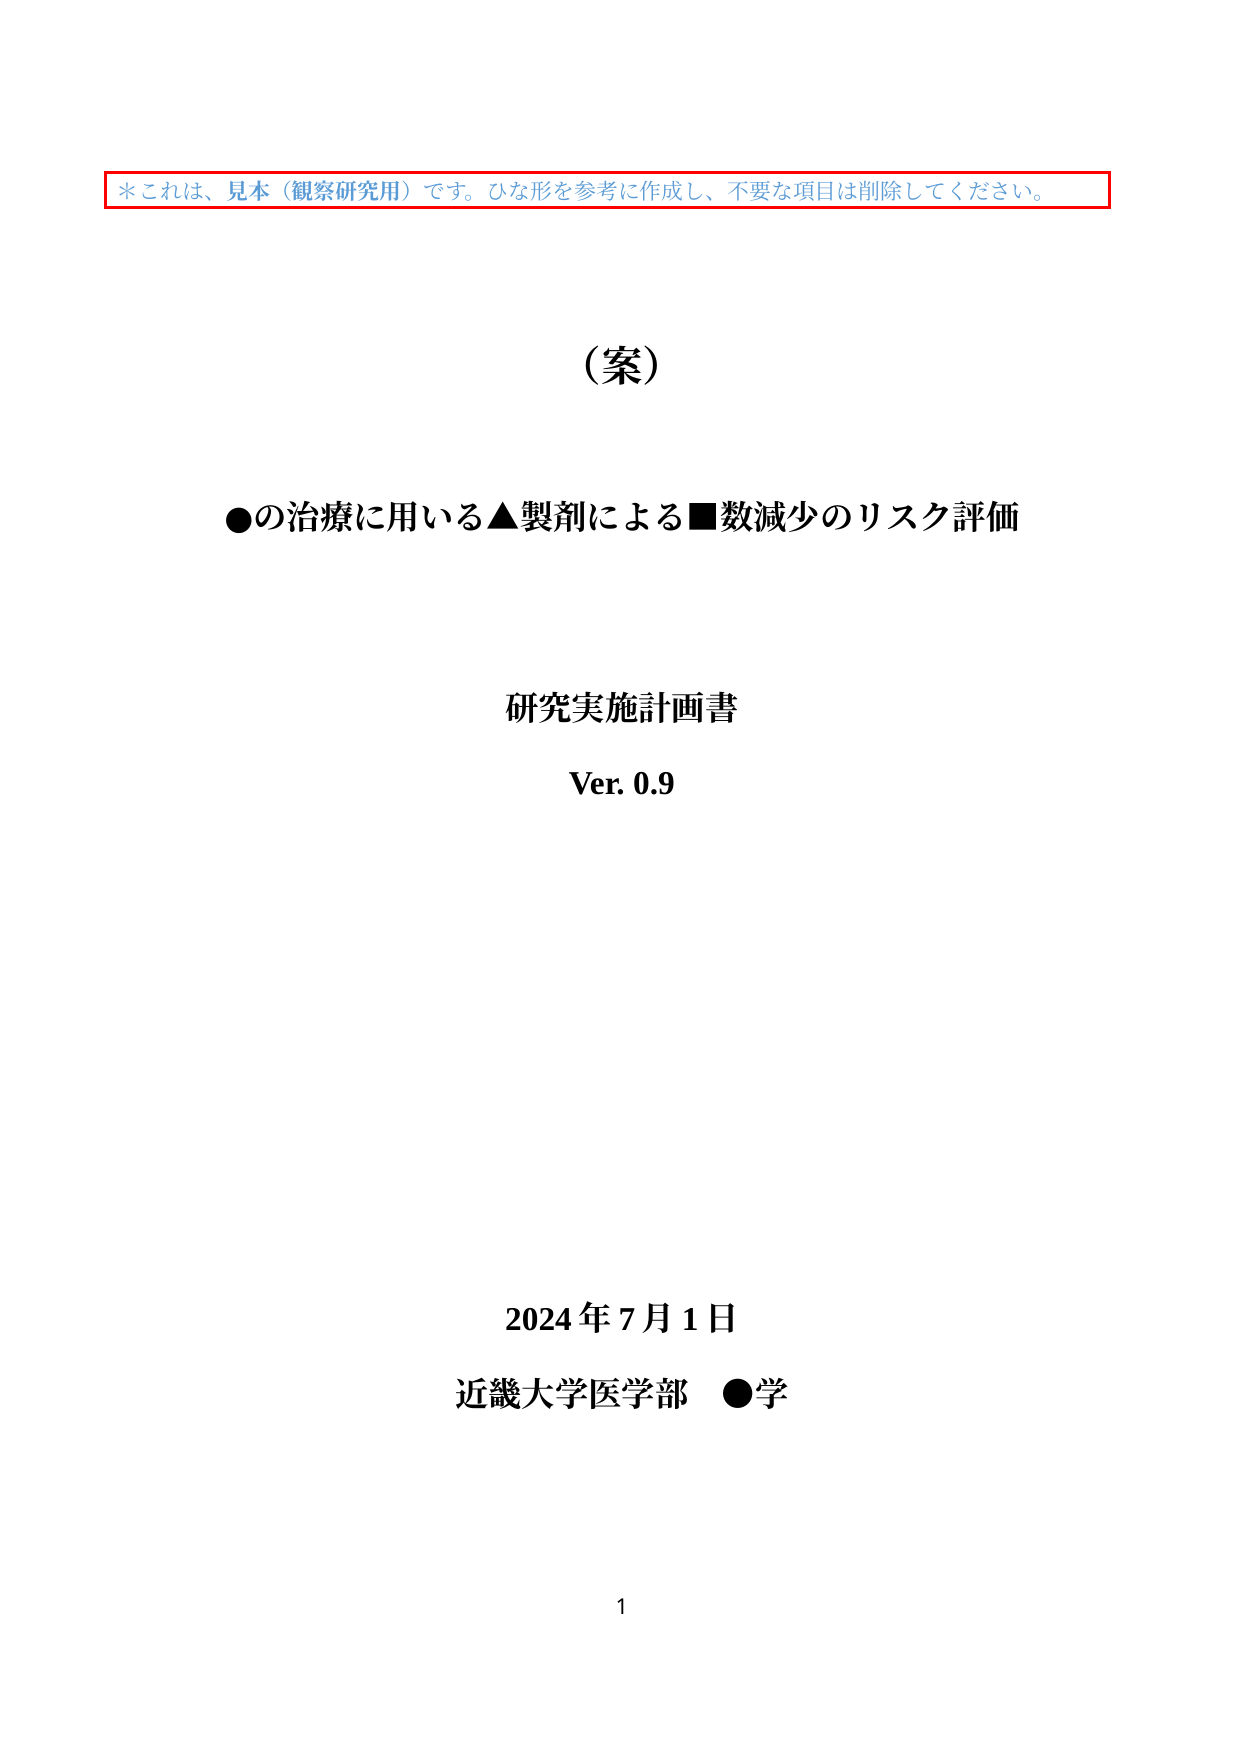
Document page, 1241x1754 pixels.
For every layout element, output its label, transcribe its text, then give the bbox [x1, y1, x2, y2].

text 近畿大学医学部 ●学 [118, 1354, 1125, 1431]
text ●の治療に用いる▲製剤による■数減少のリスク評価 [118, 477, 1125, 554]
table_header ＊これは、見本（観察研究用）です。ひな形を参考に作成し、不要な項目は削除してください。 [107, 174, 1108, 206]
text 2024年7月1日 [118, 1278, 1125, 1354]
text Ver. 0.9 [118, 744, 1125, 821]
text （案） [118, 325, 1125, 401]
text 研究実施計画書 [118, 668, 1125, 744]
